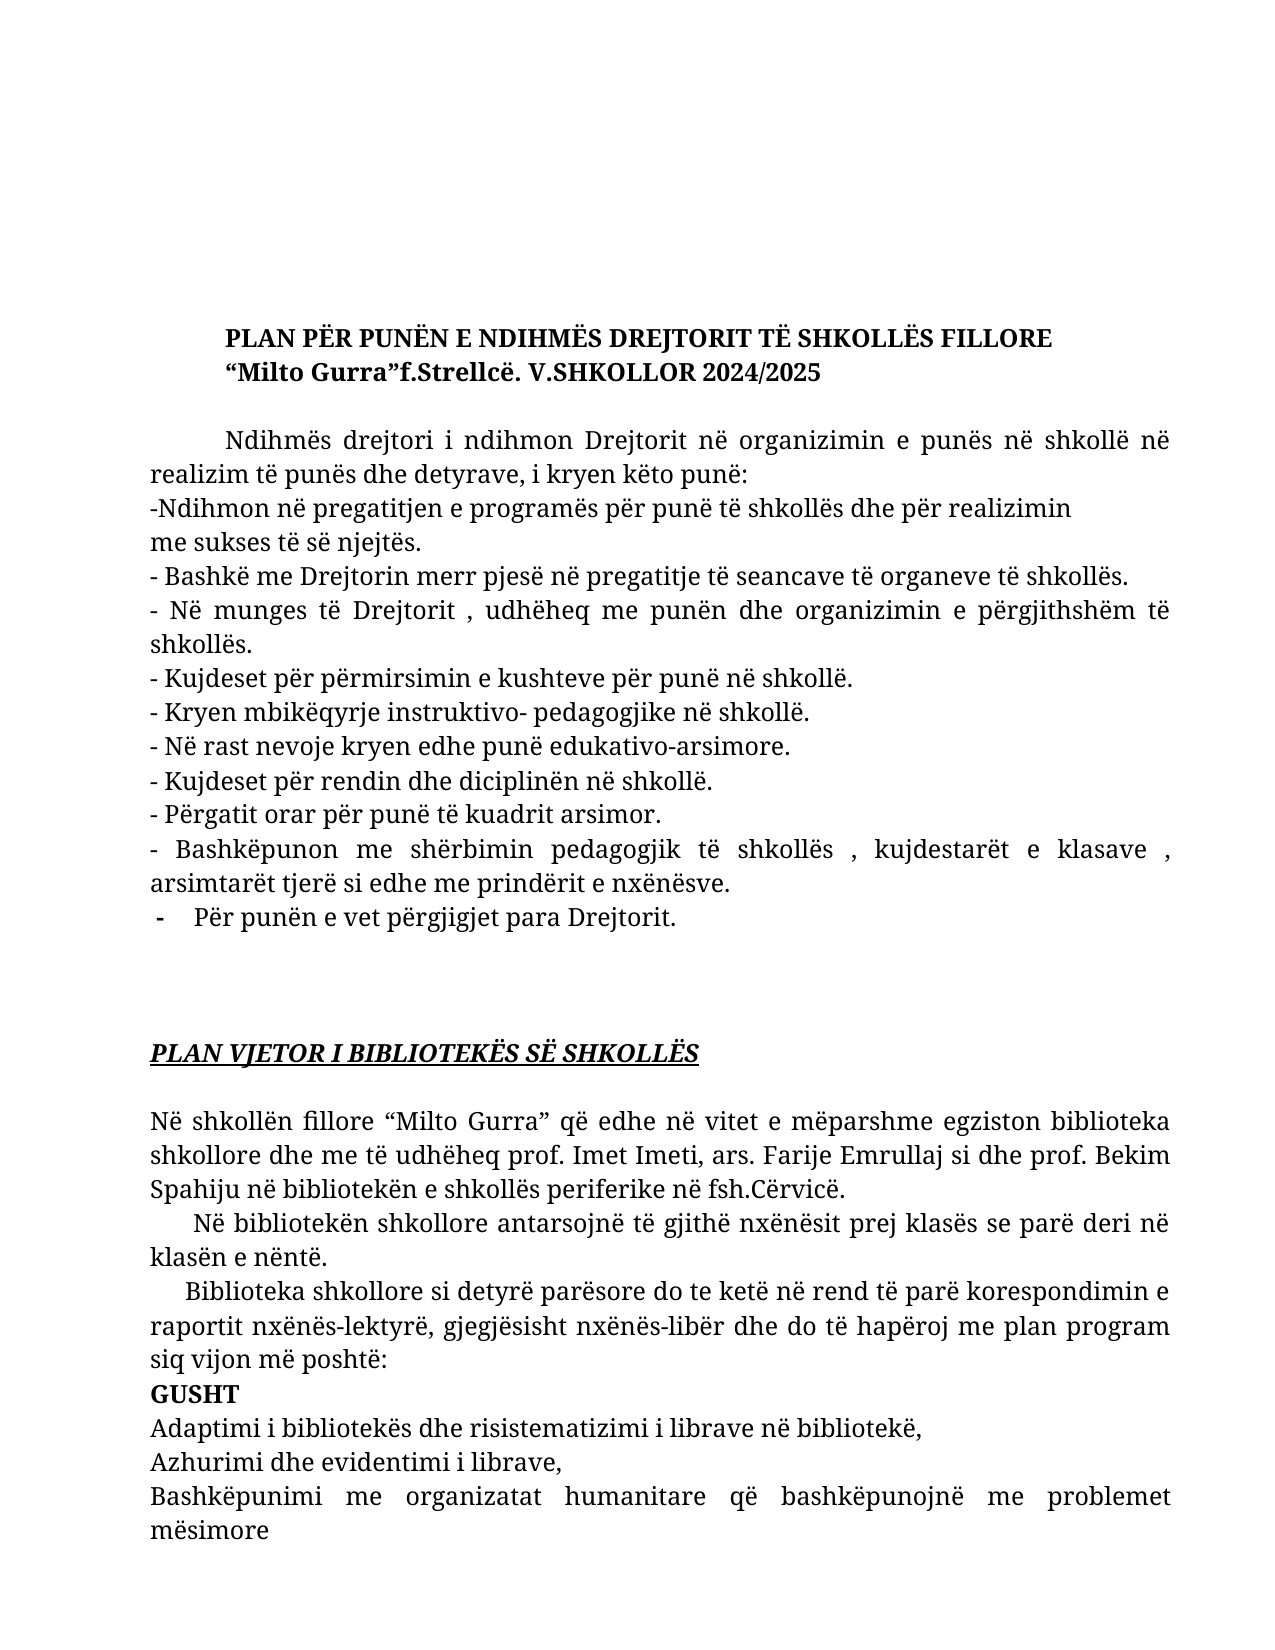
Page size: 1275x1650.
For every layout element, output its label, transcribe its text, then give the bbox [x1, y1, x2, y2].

text Biblioteka shkollore si detyrë parësore do te ketë në rend të parë korespondimin e raportit nxënës-lektyrë, gjegjësisht nxënës-libër dhe do të hapëroj me plan program siq vijon më poshtë: [150, 1274, 1172, 1376]
text PLAN PËR PUNËN E NDIHMËS DREJTORIT TË SHKOLLËS FILLORE [150, 320, 1172, 354]
text - Në rast nevoje kryen edhe punë edukativo-arsimore. [150, 729, 1172, 763]
text Në bibliotekën shkollore antarsojnë të gjithë nxënësit prej klasës se parë deri në klasën e nëntë. [150, 1206, 1172, 1274]
text Bashkëpunimi me organizatat humanitare që bashkëpunojnë me problemet mësimore [150, 1478, 1172, 1547]
text Ndihmës drejtori i ndihmon Drejtorit në organizimin e punës në shkollë në realizim të punës dhe detyrave, i kryen këto punë: [150, 422, 1172, 491]
text PLAN VJETOR I BIBLIOTEKËS SË SHKOLLËS [150, 1036, 1172, 1070]
text Azhurimi dhe evidentimi i librave, [150, 1444, 1172, 1478]
text - Kujdeset për përmirsimin e kushteve për punë në shkollë. [150, 661, 1172, 695]
text GUSHT [150, 1376, 1172, 1410]
text - Kujdeset për rendin dhe diciplinën në shkollë. [150, 763, 1172, 797]
text -Ndihmon në pregatitjen e programës për punë të shkollës dhe për realizimin [150, 491, 1172, 525]
text - Bashkë me Drejtorin merr pjesë në pregatitje të seancave të organeve të shkollës. [150, 559, 1172, 593]
text me sukses të së njejtës. [150, 525, 1172, 559]
text Adaptimi i bibliotekës dhe risistematizimi i librave në bibliotekë, [150, 1410, 1172, 1444]
text - Në munges të Drejtorit , udhëheq me punën dhe organizimin e përgjithshëm të shkollës. [150, 593, 1172, 661]
text “Milto Gurra”f.Strellcë. V.SHKOLLOR 2024/2025 [150, 354, 1172, 388]
text Në shkollën fillore “Milto Gurra” që edhe në vitet e mëparshme egziston biblioteka shkollore dhe me të udhëheq prof. Imet Imeti, ars. Farije Emrullaj si dhe prof. Bekim Spahiju në bibliotekën e shkollës periferike në fsh.Cërvicë. [150, 1104, 1172, 1206]
text - Përgatit orar për punë të kuadrit arsimor. [150, 797, 1172, 831]
text - Kryen mbikëqyrje instruktivo- pedagogjike në shkollë. [150, 695, 1172, 729]
list Për punën e vet përgjigjet para Drejtorit. [156, 899, 1172, 933]
text - Bashkëpunon me shërbimin pedagogjik të shkollës , kujdestarët e klasave , arsimtarët tjerë si edhe me prindërit e nxënësve. [150, 831, 1172, 899]
